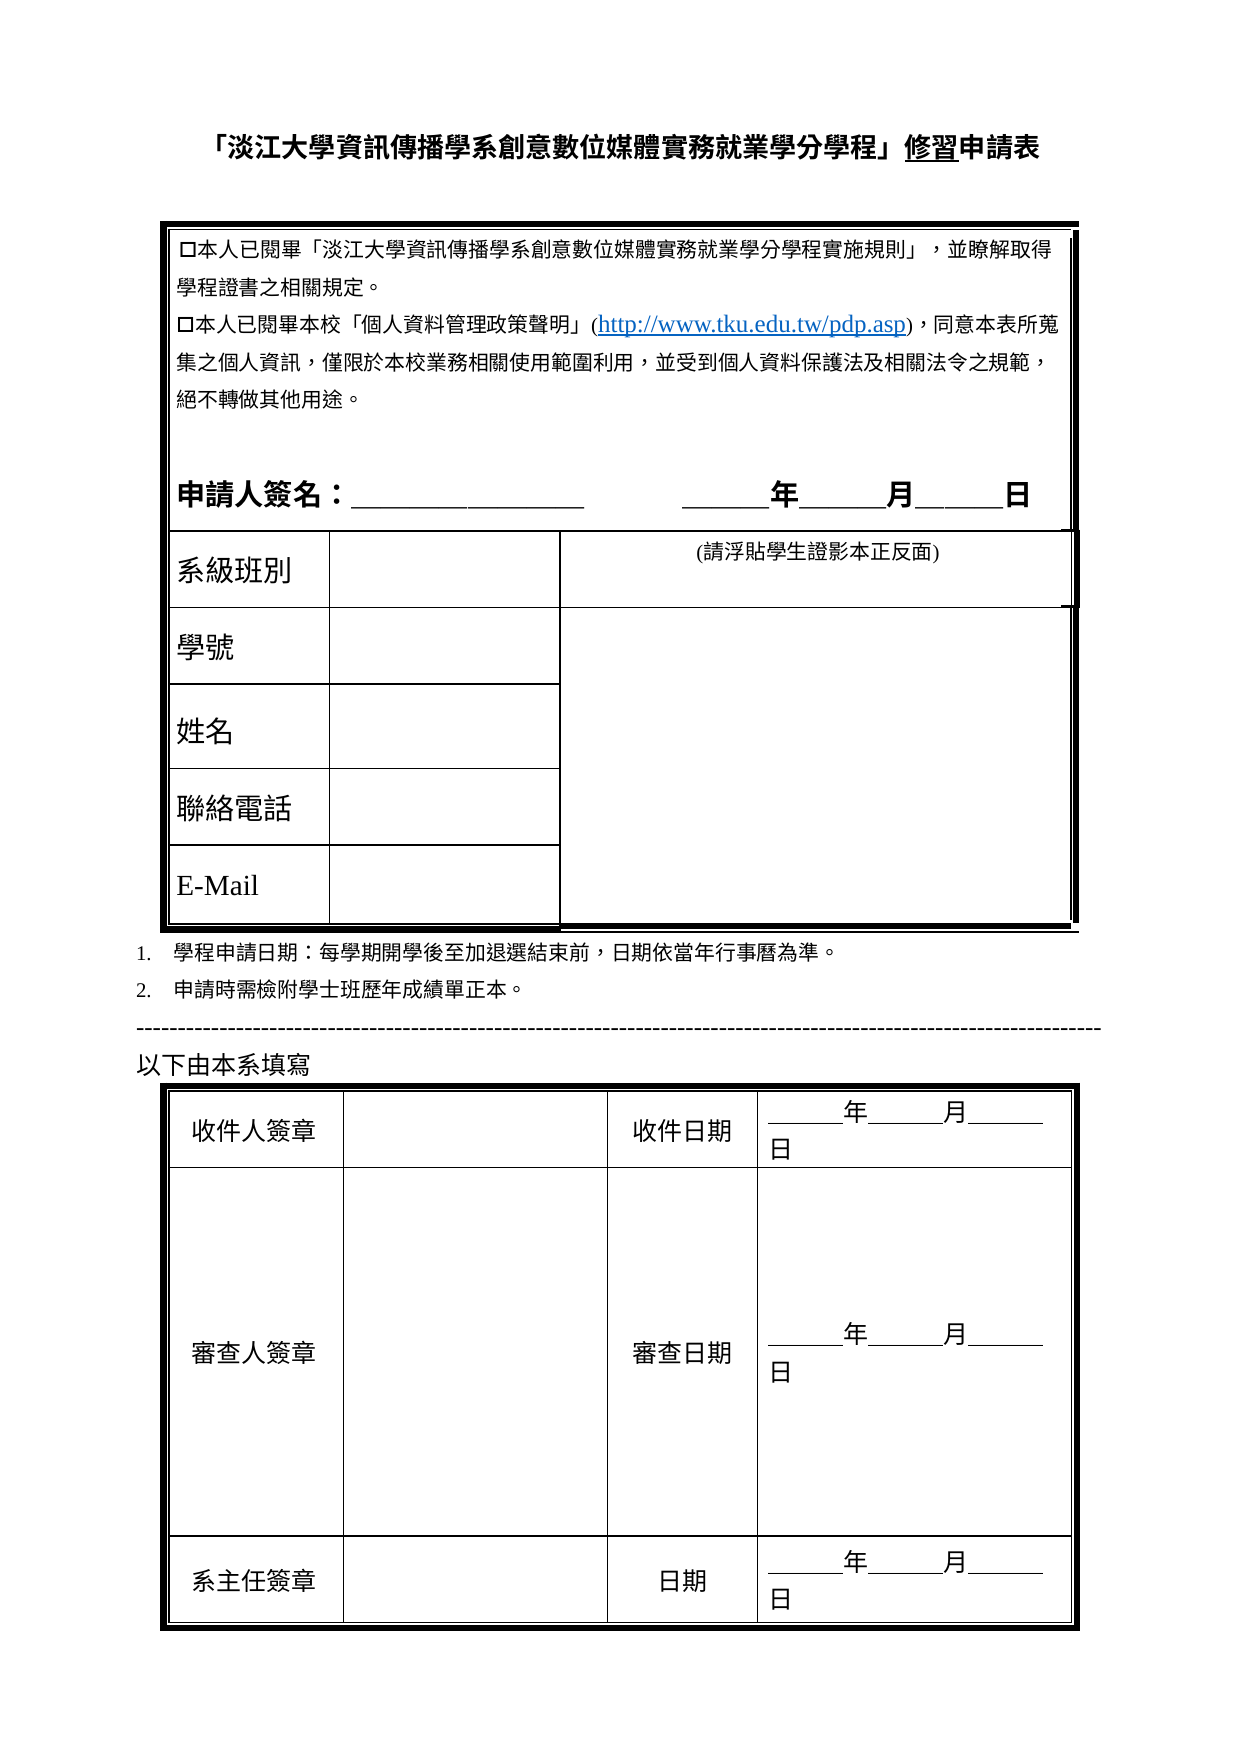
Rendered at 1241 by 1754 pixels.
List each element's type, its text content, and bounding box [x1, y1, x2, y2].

list 申請時需檢附學士班歷年成績單正本。 [136, 970, 1104, 1007]
table_cell [330, 532, 559, 607]
table_cell [344, 1537, 607, 1622]
table_cell 聯絡電話 [170, 769, 329, 844]
text 「淡江大學資訊傳播學系創意數位媒體實務就業學分學程」修習申請表 [136, 108, 1104, 183]
table_header 收件人簽章 [170, 1092, 343, 1167]
table_cell 學號 [170, 608, 329, 683]
table_header ＿＿＿年＿＿＿月＿＿＿日 [758, 1092, 1071, 1167]
table_cell (請浮貼學生證影本正反面) [561, 532, 1071, 607]
table_cell [344, 1168, 607, 1535]
table_header 收件日期 [608, 1092, 757, 1167]
list 學程申請日期：每學期開學後至加退選結束前，日期依當年行事曆為準。 [136, 932, 1104, 970]
table_cell [330, 685, 559, 768]
table_cell 審查日期 [608, 1168, 757, 1535]
table_cell [330, 769, 559, 844]
text 以下由本系填寫 [136, 1045, 1104, 1082]
table_cell E-Mail [170, 846, 329, 923]
table_cell 系級班別 [170, 532, 329, 607]
table_cell [330, 608, 559, 683]
table_cell [330, 846, 559, 923]
table_cell 系主任簽章 [170, 1537, 343, 1622]
text -------------------------------------------------------------------------------------------------------------------- [136, 1007, 1104, 1045]
table_cell 姓名 [170, 685, 329, 768]
table_cell 審查人簽章 [170, 1168, 343, 1535]
table_cell ＿＿＿年＿＿＿月＿＿＿日 [758, 1168, 1071, 1535]
table_header [344, 1092, 607, 1167]
table_cell ＿＿＿年＿＿＿月＿＿＿日 [758, 1537, 1071, 1622]
table_cell [561, 608, 1073, 923]
table_cell 日期 [608, 1537, 757, 1622]
table_header 本人已閱畢「淡江大學資訊傳播學系創意數位媒體實務就業學分學程實施規則」，並瞭解取得學程證書之相關規定。 本人已閱畢本校「個人資料管理政策聲明」(http://www.tku.edu.tw/pdp.asp)，同意本表所蒐集之個人資訊，僅限於本校業務相關使用範圍利用，並受到個人資料保護法及相關法令之規範，絕不轉做其他用途。 申請人簽名：＿＿＿＿＿＿＿＿ ＿＿＿年＿＿＿月＿＿＿日 [167, 227, 1074, 530]
